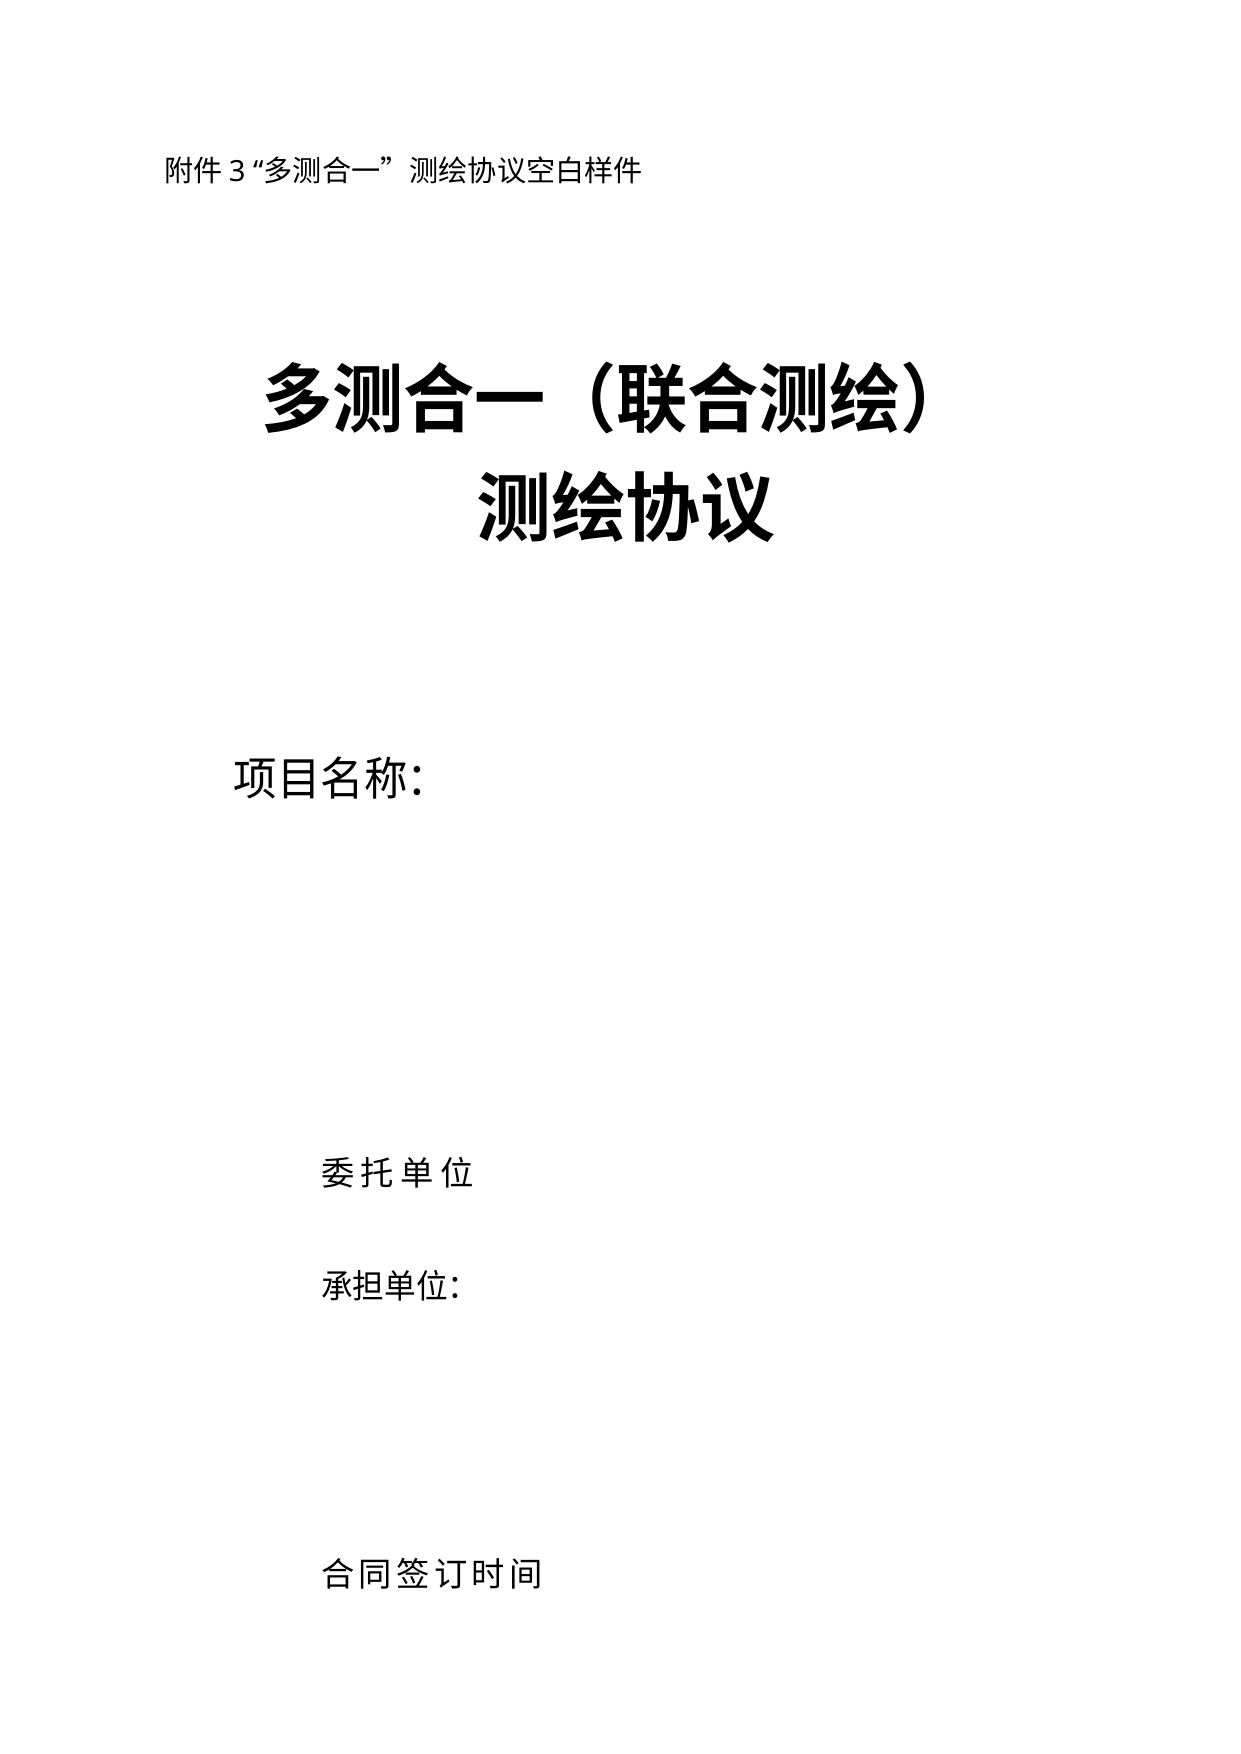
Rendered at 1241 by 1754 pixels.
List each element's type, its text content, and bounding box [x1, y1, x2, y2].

text 多测合一（联合测绘）测绘协议 [261, 340, 972, 557]
text 附件3 “多测合一”测绘协议空白样件 [164, 148, 1181, 190]
text 项目名称： [233, 742, 1181, 808]
text 委托单位：承担单位： [321, 1147, 481, 1308]
text 合同签订时间：合同签订地点： [321, 1548, 547, 1596]
